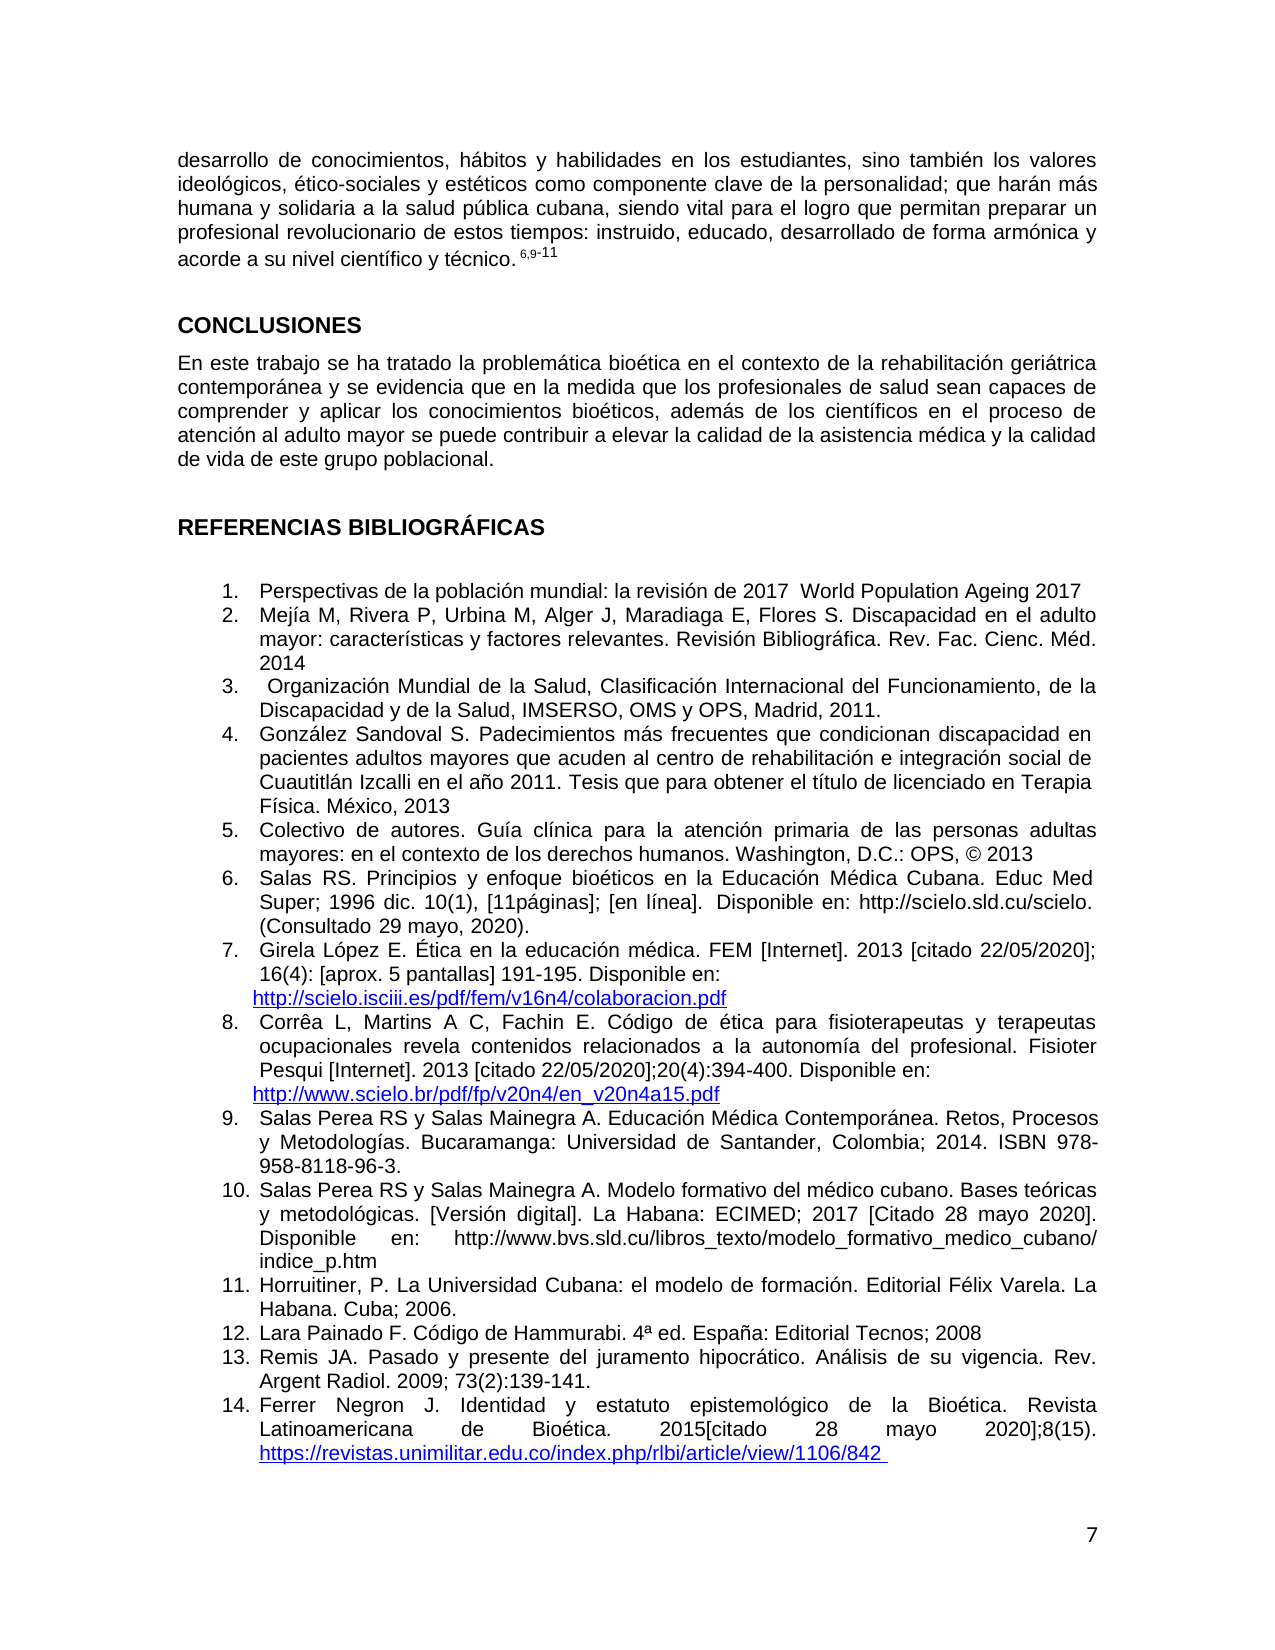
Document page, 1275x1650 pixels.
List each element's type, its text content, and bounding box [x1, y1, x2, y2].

list Horruitiner, P. La Universidad Cubana: el modelo de formación. Editorial Félix Varela. La Habana. Cuba; 2006. [222, 1273, 1098, 1321]
list http://www.scielo.br/pdf/fp/v20n4/en_v20n4a15.pdf [252, 1082, 1098, 1106]
list Colectivo de autores. Guía clínica para la atención primaria de las personas adultas mayores: en el contexto de los derechos humanos. Washington, D.C.: OPS, © 2013 [222, 818, 1098, 866]
text REFERENCIAS BIBLIOGRÁFICAS [177, 514, 1098, 540]
list Ferrer Negron J. Identidad y estatuto epistemológico de la Bioética. Revista Latinoamericana de Bioética. 2015[citado 28 mayo 2020];8(15). https://revistas.unimilitar.edu.co/index.php/rlbi/article/view/1106/842 [222, 1393, 1098, 1465]
list Salas Perea RS y Salas Mainegra A. Educación Médica Contemporánea. Retos, Procesos y Metodologías. Bucaramanga: Universidad de Santander, Colombia; 2014. ISBN 978-958-8118-96-3. [222, 1106, 1100, 1177]
text CONCLUSIONES [177, 312, 1098, 338]
list Organización Mundial de la Salud, Clasificación Internacional del Funcionamiento, de la Discapacidad y de la Salud, IMSERSO, OMS y OPS, Madrid, 2011. [222, 674, 1098, 722]
text En este trabajo se ha tratado la problemática bioética en el contexto de la rehabilitación geriátrica contemporánea y se evidencia que en la medida que los profesionales de salud sean capaces de comprender y aplicar los conocimientos bioéticos, además de los científicos en el proceso de atención al adulto mayor se puede contribuir a elevar la calidad de la asistencia médica y la calidad de vida de este grupo poblacional. [177, 351, 1098, 471]
list Salas RS. Principios y enfoque bioéticos en la Educación Médica Cubana. Educ Med Super; 1996 dic. 10(1), [11páginas]; [en línea]. Disponible en: http://scielo.sld.cu/scielo. (Consultado 29 mayo, 2020). [222, 866, 1093, 938]
list Girela López E. Ética en la educación médica. FEM [Internet]. 2013 [citado 22/05/2020]; 16(4): [aprox. 5 pantallas] 191-195. Disponible en: [222, 938, 1098, 986]
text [177, 148, 1098, 272]
list http://scielo.isciii.es/pdf/fem/v16n4/colaboracion.pdf [252, 986, 1098, 1010]
list Salas Perea RS y Salas Mainegra A. Modelo formativo del médico cubano. Bases teóricas y metodológicas. [Versión digital]. La Habana: ECIMED; 2017 [Citado 28 mayo 2020]. Disponible en: http://www.bvs.sld.cu/libros_texto/modelo_formativo_medico_cubano/indice_p.htm [222, 1177, 1098, 1273]
list Lara Painado F. Código de Hammurabi. 4ª ed. España: Editorial Tecnos; 2008 [222, 1321, 1098, 1345]
list Remis JA. Pasado y presente del juramento hipocrático. Análisis de su vigencia. Rev. Argent Radiol. 2009; 73(2):139-141. [222, 1345, 1098, 1393]
list Corrêa L, Martins A C, Fachin E. Código de ética para fisioterapeutas y terapeutas ocupacionales revela contenidos relacionados a la autonomía del profesional. Fisioter Pesqui [Internet]. 2013 [citado 22/05/2020];20(4):394-400. Disponible en: [222, 1010, 1098, 1082]
list Mejía M, Rivera P, Urbina M, Alger J, Maradiaga E, Flores S. Discapacidad en el adulto mayor: características y factores relevantes. Revisión Bibliográfica. Rev. Fac. Cienc. Méd. 2014 [222, 602, 1098, 674]
list González Sandoval S. Padecimientos más frecuentes que condicionan discapacidad en pacientes adultos mayores que acuden al centro de rehabilitación e integración social de Cuautitlán Izcalli en el año 2011. Tesis que para obtener el título de licenciado en Terapia Física. México, 2013 [222, 722, 1093, 818]
list Perspectivas de la población mundial: la revisión de 2017 World Population Ageing 2017 [222, 578, 1098, 602]
